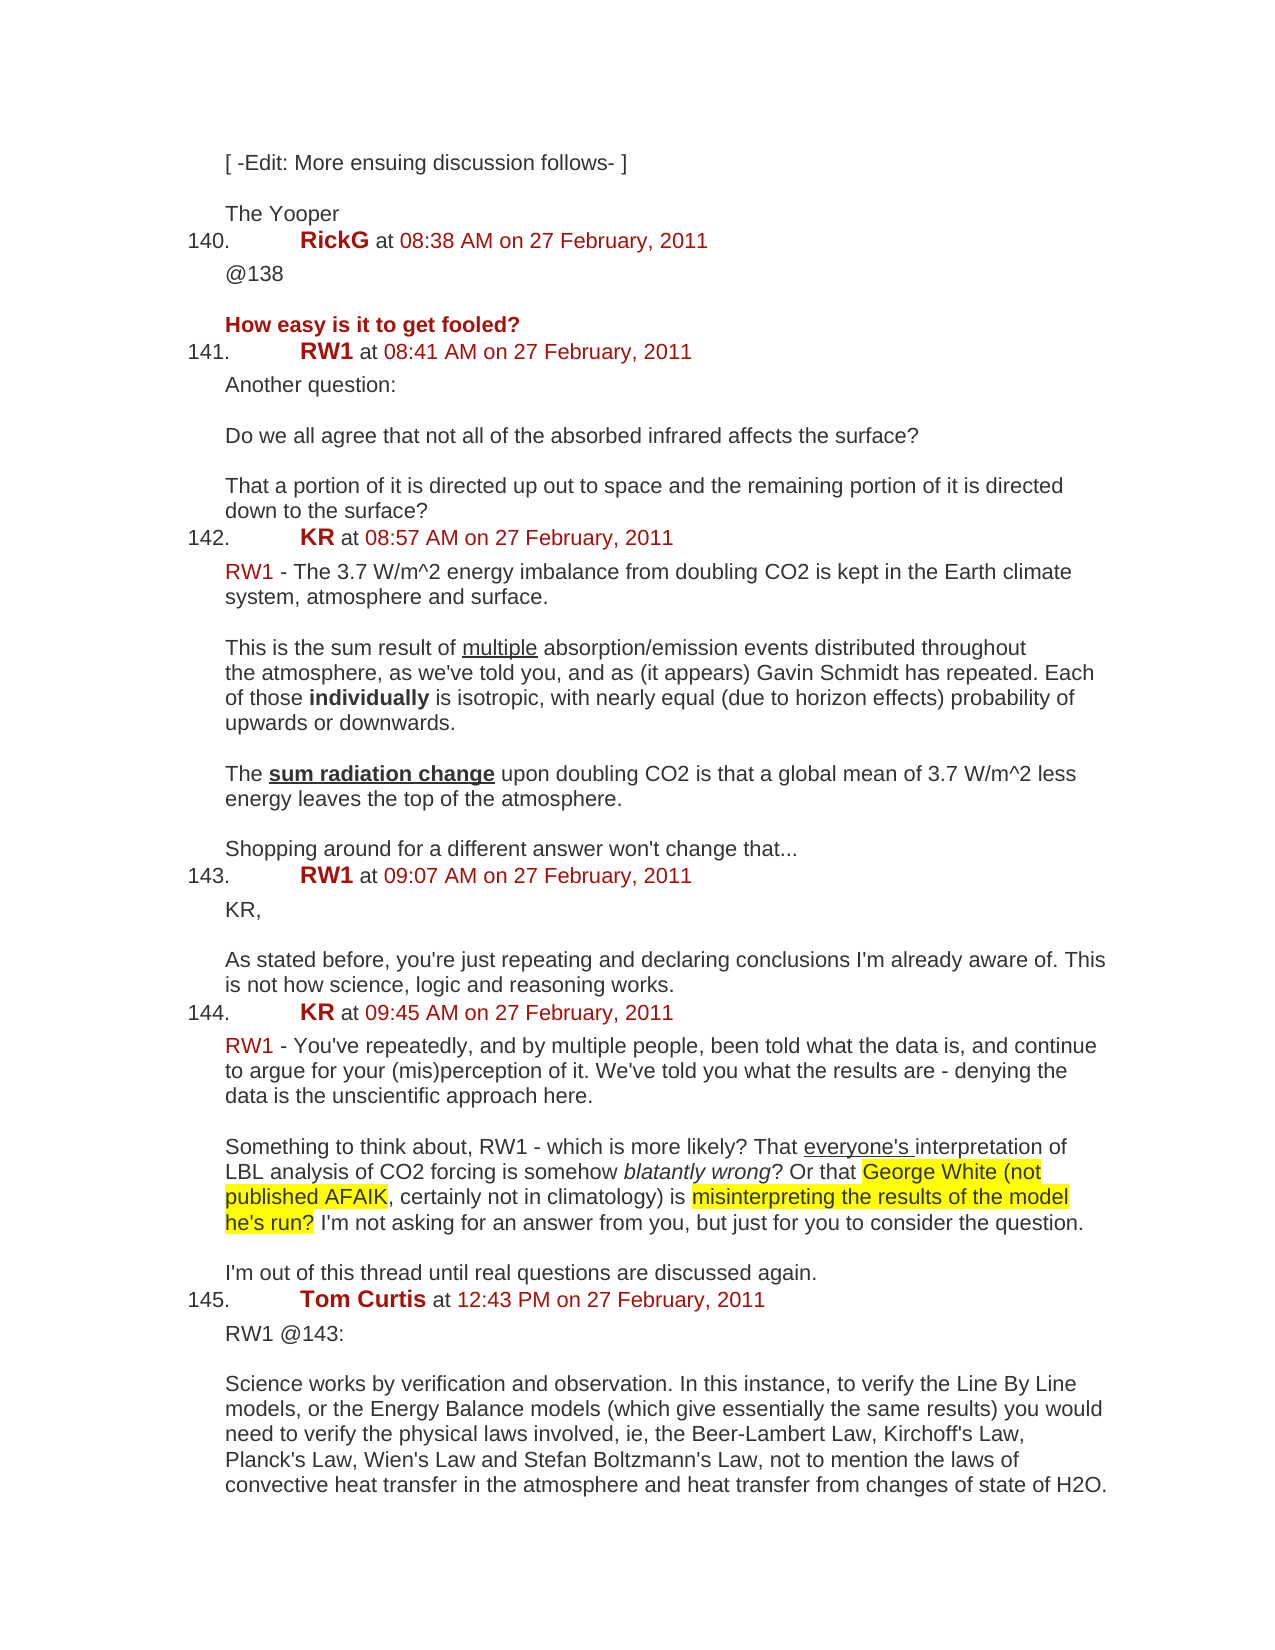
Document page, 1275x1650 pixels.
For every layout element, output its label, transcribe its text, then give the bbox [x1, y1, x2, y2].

list Tom Curtis at 12:43 PM on 27 February, 2011 [187, 1285, 1109, 1313]
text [225, 150, 1109, 226]
list RW1 at 09:07 AM on 27 February, 2011 [187, 861, 1109, 889]
text Another question: Do we all agree that not all of the absorbed infrared affects the surface? That a portion of it is directed up out to space and the remaining portion of it is directed down to the surface? [225, 372, 1109, 523]
list RickG at 08:38 AM on 27 February, 2011 [187, 226, 1109, 253]
list KR at 08:57 AM on 27 February, 2011 [187, 523, 1109, 551]
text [225, 1320, 1109, 1497]
text RW1 - The 3.7 W/m^2 energy imbalance from doubling CO2 is kept in the Earth climate system, atmosphere and surface. This is the sum result of multiple absorption/emission events distributed throughout the atmosphere, as we've told you, and as (it appears) Gavin Schmidt has repeated. Each of those individually is isotropic, with nearly equal (due to horizon effects) probability of upwards or downwards. The sum radiation change upon doubling CO2 is that a global mean of 3.7 W/m^2 less energy leaves the top of the atmosphere. Shopping around for a different answer won't change that... [225, 559, 1109, 861]
text @138 How easy is it to get fooled? [225, 261, 1109, 337]
list RW1 at 08:41 AM on 27 February, 2011 [187, 337, 1109, 364]
list KR at 09:45 AM on 27 February, 2011 [187, 997, 1109, 1025]
text RW1 - You've repeatedly, and by multiple people, been told what the data is, and continue to argue for your (mis)perception of it. We've told you what the results are - denying the data is the unscientific approach here. Something to think about, RW1 - which is more likely? That everyone's interpretation of LBL analysis of CO2 forcing is somehow blatantly wrong? Or that George White (not published AFAIK, certainly not in climatology) is misinterpreting the results of the model he's run? I'm not asking for an answer from you, but just for you to consider the question. I'm out of this thread until real questions are discussed again. [225, 1033, 1109, 1285]
text KR, As stated before, you're just repeating and declaring conclusions I'm already aware of. This is not how science, logic and reasoning works. [225, 897, 1109, 997]
